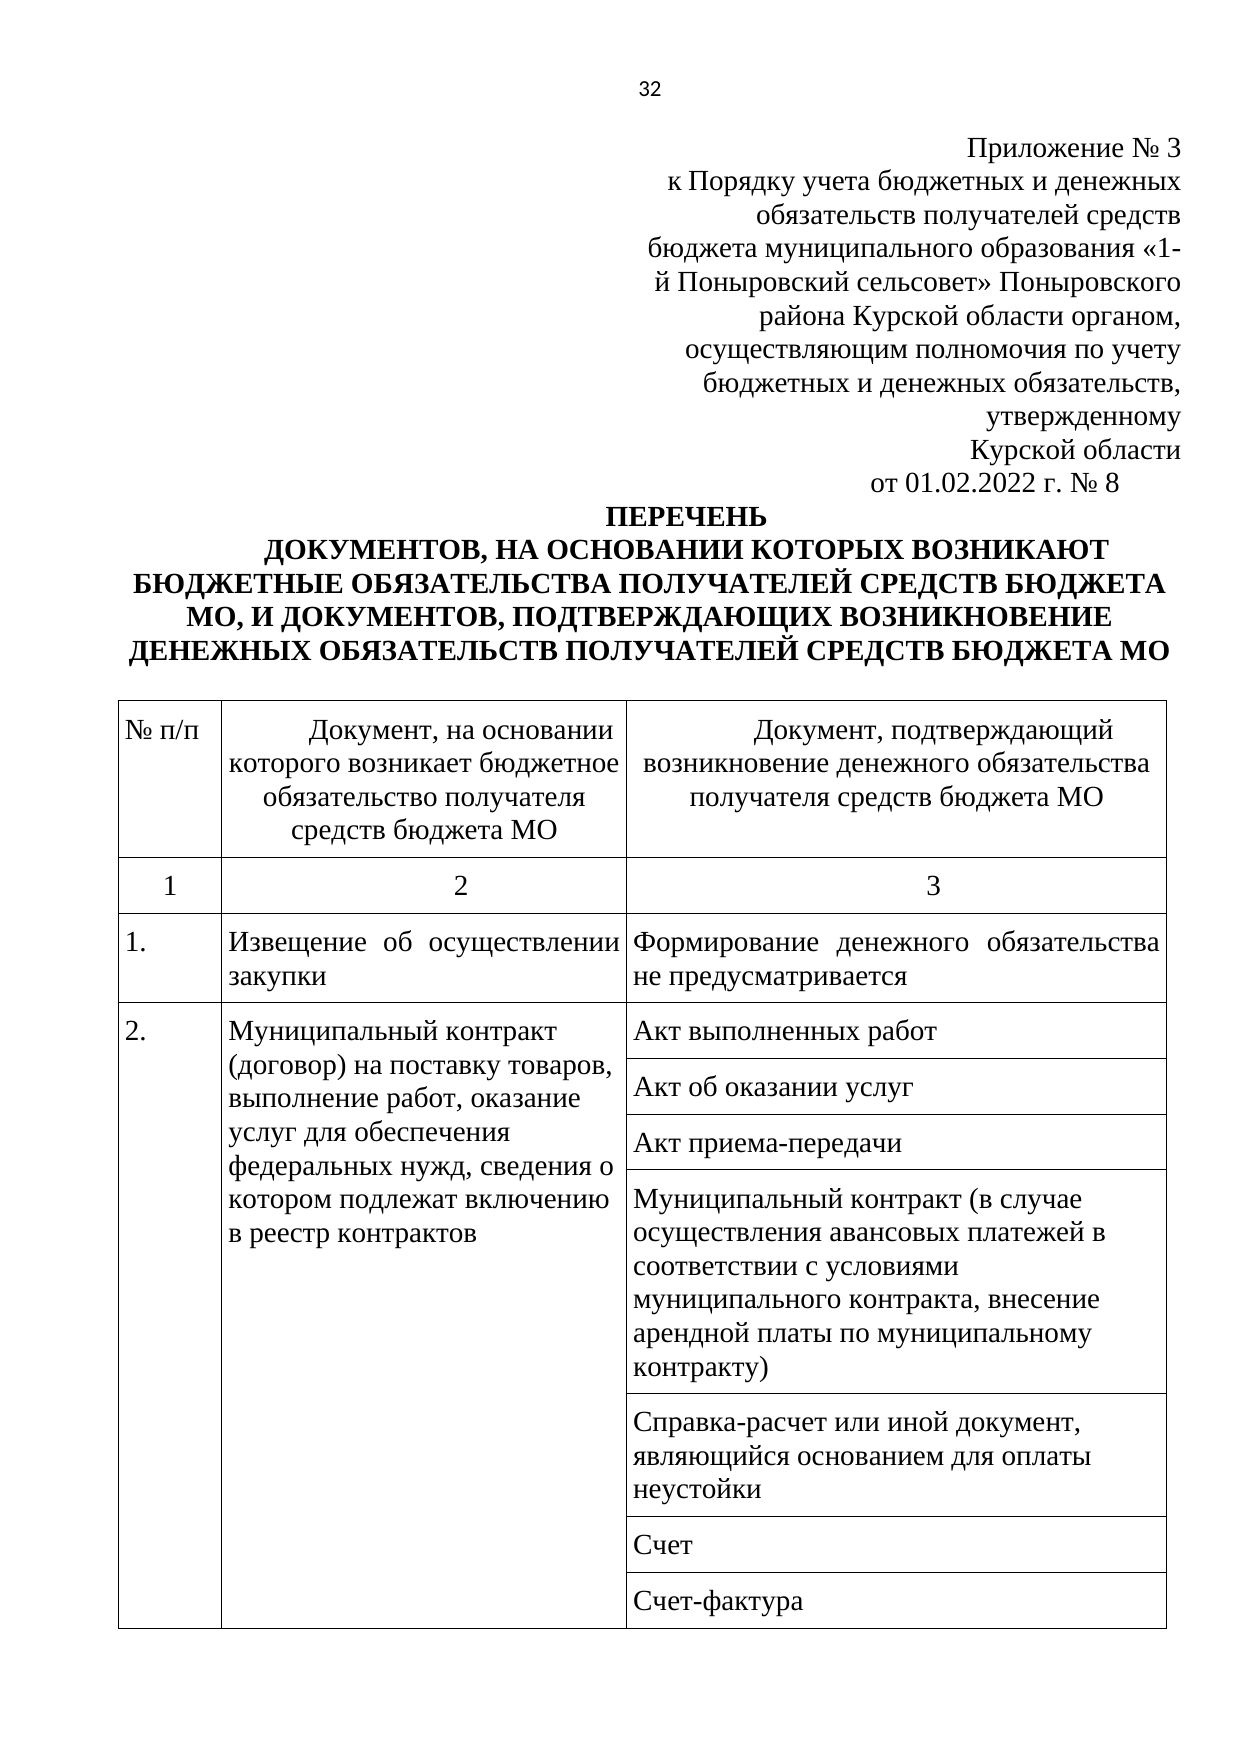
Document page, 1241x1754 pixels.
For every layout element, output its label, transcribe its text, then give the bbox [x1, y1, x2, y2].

table_cell Формирование денежного обязательства не предусматривается [627, 914, 1166, 1002]
table_cell Акт приема-передачи [627, 1115, 1166, 1169]
table_cell Счет-фактура [627, 1573, 1166, 1627]
table_header Документ, подтверждающий возникновение денежного обязательства получателя средств бюджета МО [627, 701, 1166, 857]
table_cell Счет [627, 1517, 1166, 1572]
table_cell 2. [119, 1003, 221, 1627]
text ПЕРЕЧЕНЬ [118, 499, 1181, 532]
table_cell Акт выполненных работ [627, 1003, 1166, 1058]
table_cell 2 [222, 858, 626, 912]
table_cell Извещение об осуществлении закупки [222, 914, 626, 1002]
table_cell Справка-расчет или иной документ, являющийся основанием для оплаты неустойки [627, 1394, 1166, 1516]
text ДОКУМЕНТОВ, НА ОСНОВАНИИ КОТОРЫХ ВОЗНИКАЮТ БЮДЖЕТНЫЕ ОБЯЗАТЕЛЬСТВА ПОЛУЧАТЕЛЕЙ СРЕДСТВ БЮДЖЕТА МО, И ДОКУМЕНТОВ, ПОДТВЕРЖДАЮЩИХ ВОЗНИКНОВЕНИЕ ДЕНЕЖНЫХ ОБЯЗАТЕЛЬСТВ ПОЛУЧАТЕЛЕЙ СРЕДСТВ БЮДЖЕТА МО [118, 532, 1181, 667]
table_cell Муниципальный контракт (договор) на поставку товаров, выполнение работ, оказание услуг для обеспечения федеральных нужд, сведения о котором подлежат включению в реестр контрактов [222, 1003, 626, 1627]
text Приложение № 3 [118, 130, 1181, 163]
table_header Документ, на основании которого возникает бюджетное обязательство получателя средств бюджета МО [222, 701, 626, 857]
table_cell Муниципальный контракт (в случае осуществления авансовых платежей в соответствии с условиями муниципального контракта, внесение арендной платы по муниципальному контракту) [627, 1170, 1166, 1393]
text от 01.02.2022 г. № 8 [118, 465, 1181, 499]
table_cell 1. [119, 914, 221, 1002]
table_header № п/п [119, 701, 221, 857]
text к Порядку учета бюджетных и денежных обязательств получателей средств бюджета муниципального образования «1-й Поныровский сельсовет» Поныровского района Курской области органом, осуществляющим полномочия по учету бюджетных и денежных обязательств, утвержденному [643, 163, 1181, 432]
table_cell Акт об оказании услуг [627, 1059, 1166, 1113]
text Курской области [643, 432, 1181, 465]
table_cell 3 [627, 858, 1166, 912]
table_cell 1 [119, 858, 221, 912]
